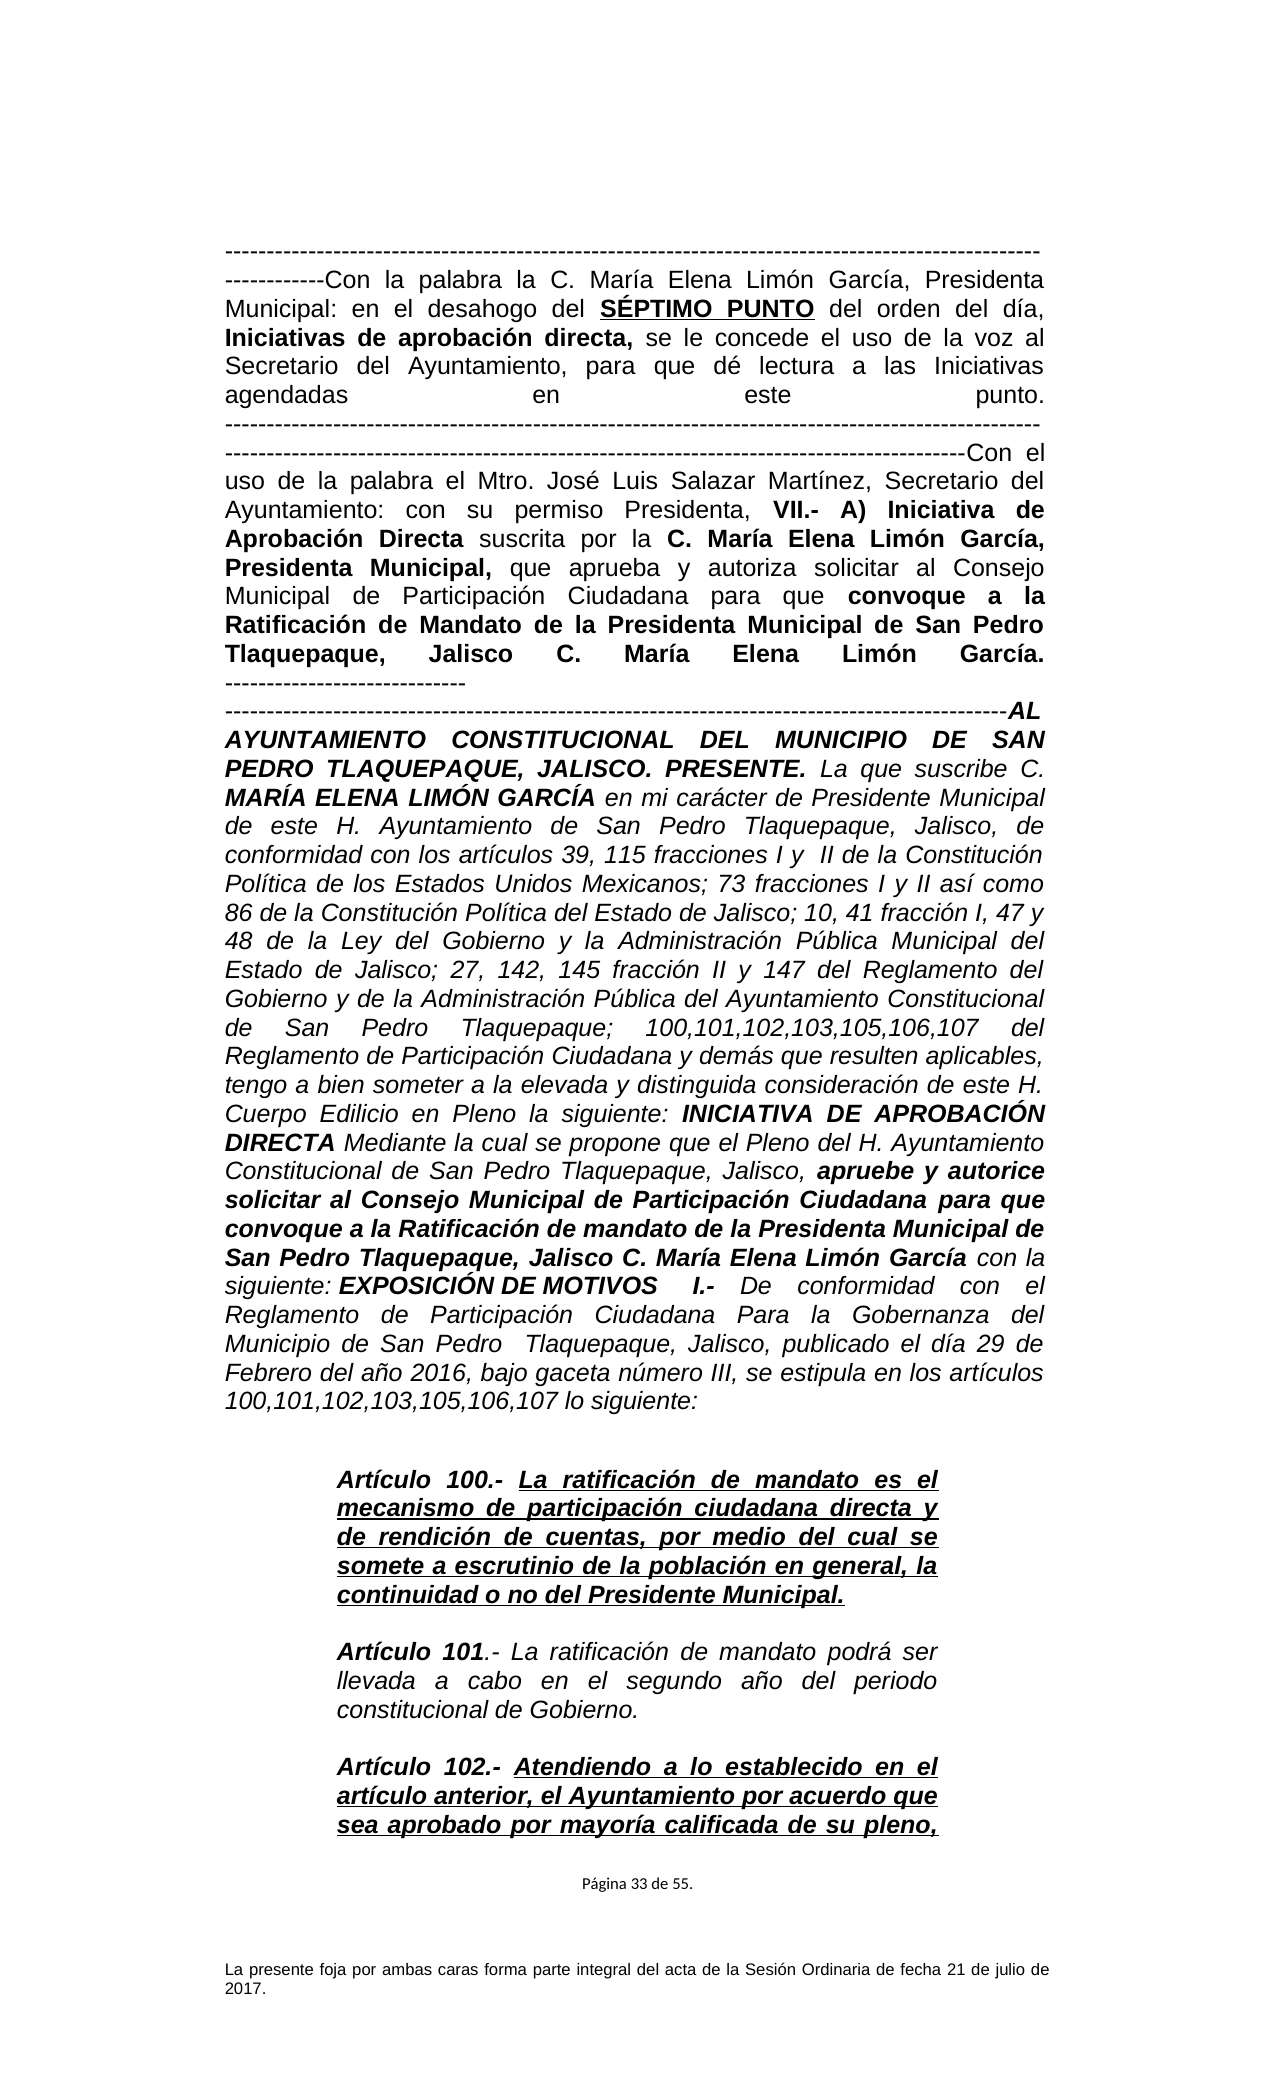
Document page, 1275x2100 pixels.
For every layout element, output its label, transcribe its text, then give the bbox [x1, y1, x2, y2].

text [337, 1807, 938, 1835]
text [224, 236, 1045, 1415]
text Artículo 100.- La ratificación de mandato es el mecanismo de participación ciudadana directa y de rendición de cuentas, por medio del cual se somete a escrutinio de la población en general, la continuidad o no del Presidente Municipal. [337, 1464, 938, 1518]
text Artículo 100.- La ratificación de mandato es el mecanismo de participación ciudadana directa y de rendición de cuentas, por medio del cual se somete a escrutinio de la población en general, la continuidad o no del Presidente Municipal. [337, 1520, 938, 1547]
text Artículo 101.- La ratificación de mandato podrá ser llevada a cabo en el segundo año del periodo constitucional de Gobierno. [337, 1637, 938, 1723]
text Artículo 100.- La ratificación de mandato es el mecanismo de participación ciudadana directa y de rendición de cuentas, por medio del cual se somete a escrutinio de la población en general, la continuidad o no del Presidente Municipal. [337, 1577, 938, 1608]
text Artículo 100.- La ratificación de mandato es el mecanismo de participación ciudadana directa y de rendición de cuentas, por medio del cual se somete a escrutinio de la población en general, la continuidad o no del Presidente Municipal. [337, 1548, 938, 1576]
